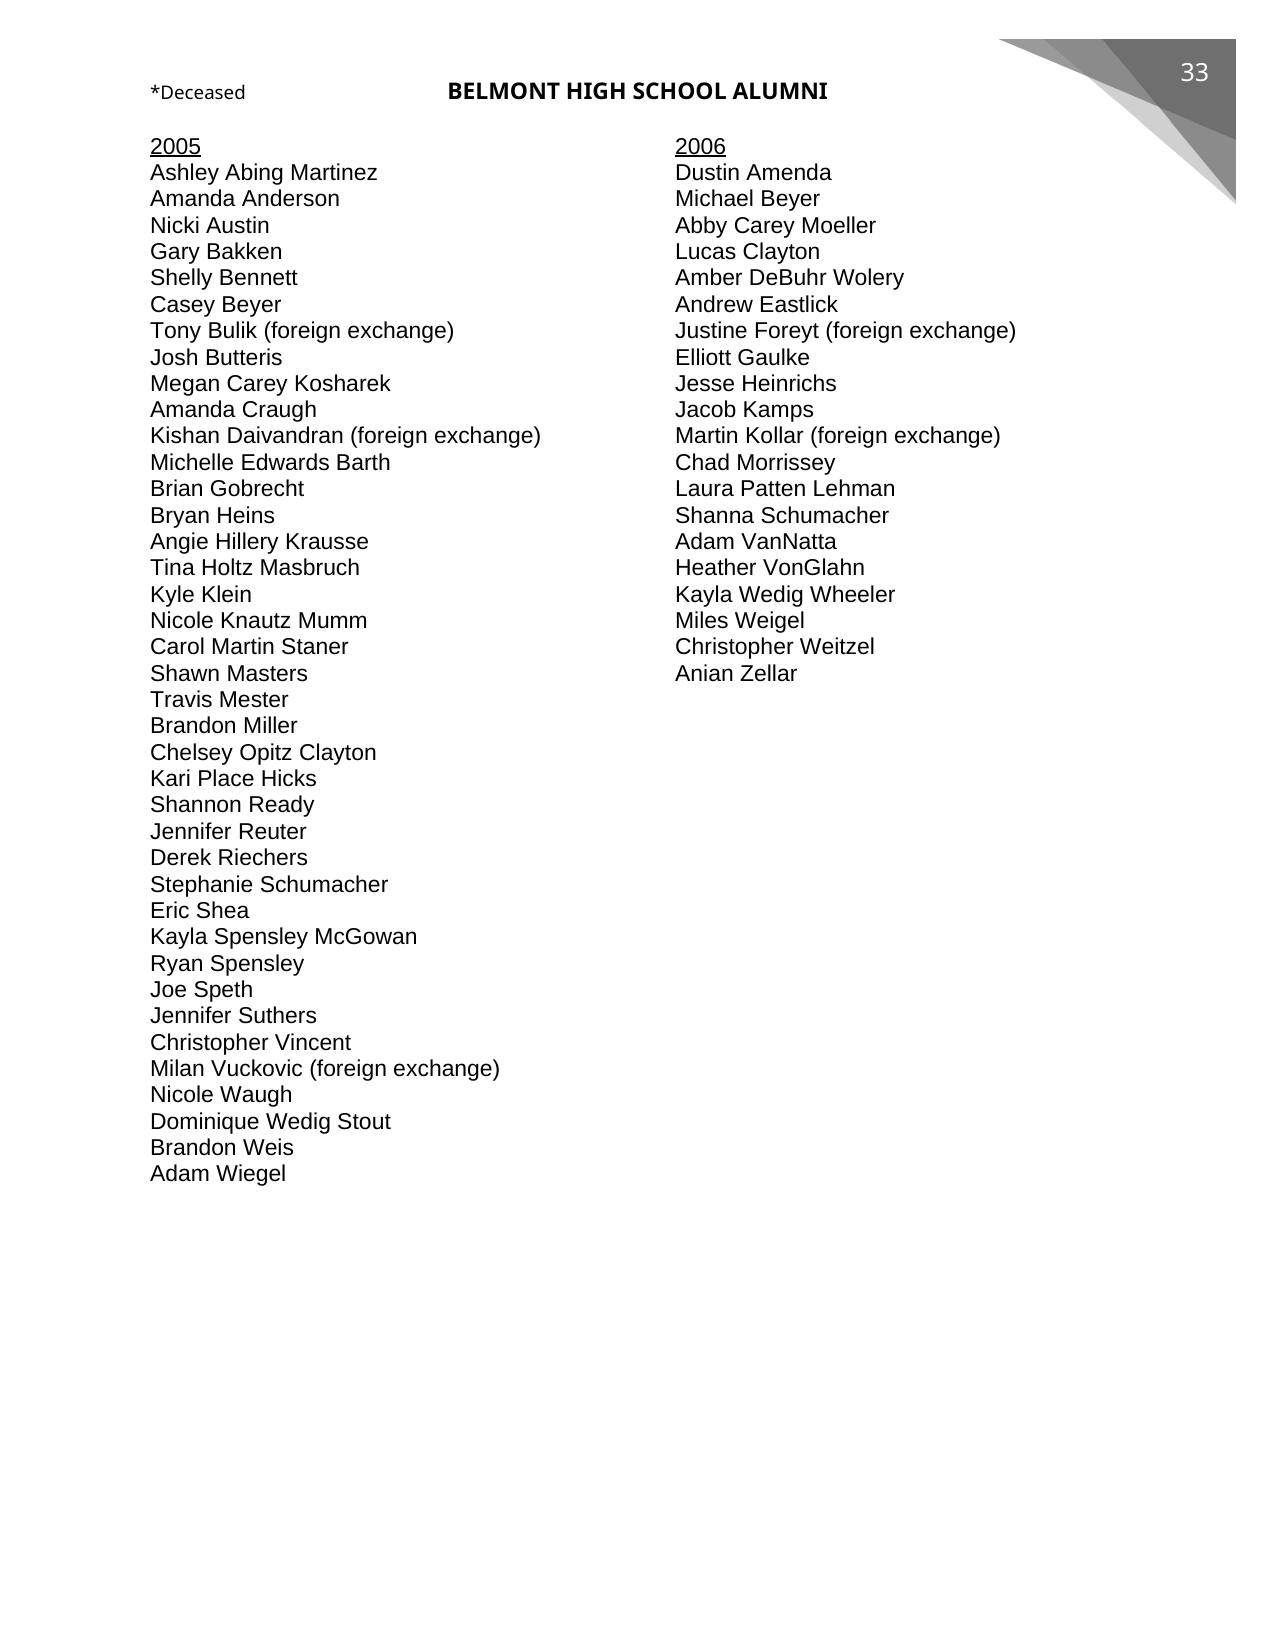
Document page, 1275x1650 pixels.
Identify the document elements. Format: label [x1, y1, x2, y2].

picture [998, 39, 1236, 204]
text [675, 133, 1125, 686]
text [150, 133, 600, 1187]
